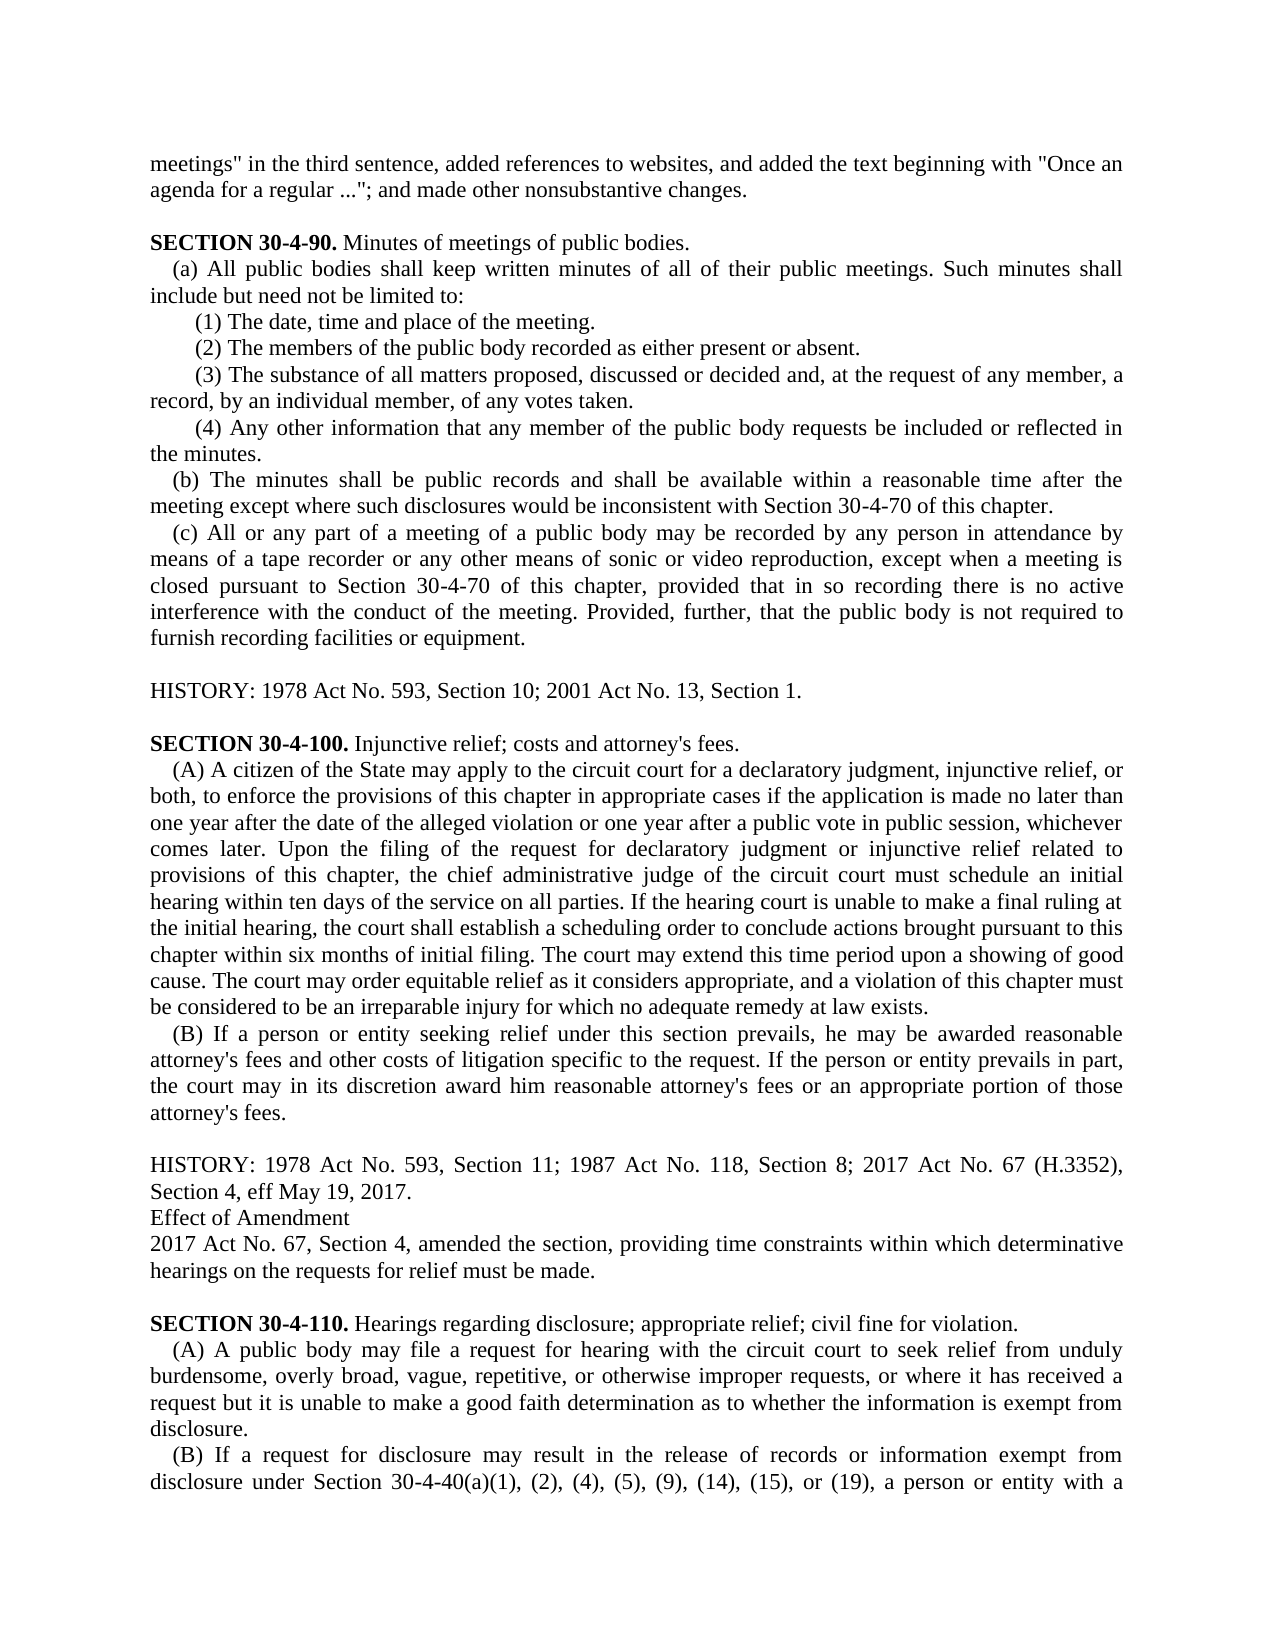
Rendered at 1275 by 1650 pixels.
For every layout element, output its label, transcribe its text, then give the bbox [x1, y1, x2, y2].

text (a) All public bodies shall keep written minutes of all of their public meetings. Such minutes shall include but need not be limited to: [150, 255, 1125, 308]
text (A) A public body may file a request for hearing with the circuit court to seek relief from unduly burdensome, overly broad, vague, repetitive, or otherwise improper requests, or where it has received a request but it is unable to make a good faith determination as to whether the information is exempt from disclosure. [150, 1336, 1125, 1441]
text (A) A citizen of the State may apply to the circuit court for a declaratory judgment, injunctive relief, or both, to enforce the provisions of this chapter in appropriate cases if the application is made no later than one year after the date of the alleged violation or one year after a public vote in public session, whichever comes later. Upon the filing of the request for declaratory judgment or injunctive relief related to provisions of this chapter, the chief administrative judge of the circuit court must schedule an initial hearing within ten days of the service on all parties. If the hearing court is unable to make a final ruling at the initial hearing, the court shall establish a scheduling order to conclude actions brought pursuant to this chapter within six months of initial filing. The court may extend this time period upon a showing of good cause. The court may order equitable relief as it considers appropriate, and a violation of this chapter must be considered to be an irreparable injury for which no adequate remedy at law exists. [150, 756, 1125, 1020]
text (c) All or any part of a meeting of a public body may be recorded by any person in attendance by means of a tape recorder or any other means of sonic or video reproduction, except when a meeting is closed pursuant to Section 30-4-70 of this chapter, provided that in so recording there is no active interference with the conduct of the meeting. Provided, further, that the public body is not required to furnish recording facilities or equipment. [150, 519, 1125, 651]
text 2017 Act No. 67, Section 4, amended the section, providing time constraints within which determinative hearings on the requests for relief must be made. [150, 1231, 1125, 1283]
text (1) The date, time and place of the meeting. [150, 308, 1125, 334]
text (b) The minutes shall be public records and shall be available within a reasonable time after the meeting except where such disclosures would be inconsistent with Section 30-4-70 of this chapter. [150, 466, 1125, 519]
text (3) The substance of all matters proposed, discussed or decided and, at the request of any member, a record, by an individual member, of any votes taken. [150, 361, 1125, 413]
text HISTORY: 1978 Act No. 593, Section 11; 1987 Act No. 118, Section 8; 2017 Act No. 67 (H.3352), Section 4, eff May 19, 2017. [150, 1151, 1125, 1204]
text HISTORY: 1978 Act No. 593, Section 10; 2001 Act No. 13, Section 1. [150, 677, 1125, 703]
text SECTION 30-4-100. Injunctive relief; costs and attorney's fees. [150, 730, 1125, 756]
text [150, 150, 1125, 203]
text SECTION 30-4-110. Hearings regarding disclosure; appropriate relief; civil fine for violation. [150, 1309, 1125, 1336]
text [150, 1441, 1125, 1494]
text (2) The members of the public body recorded as either present or absent. [150, 334, 1125, 361]
text Effect of Amendment [150, 1204, 1125, 1231]
text (4) Any other information that any member of the public body requests be included or reflected in the minutes. [150, 413, 1125, 466]
text SECTION 30-4-90. Minutes of meetings of public bodies. [150, 229, 1125, 255]
text (B) If a person or entity seeking relief under this section prevails, he may be awarded reasonable attorney's fees and other costs of litigation specific to the request. If the person or entity prevails in part, the court may in its discretion award him reasonable attorney's fees or an appropriate portion of those attorney's fees. [150, 1020, 1125, 1125]
